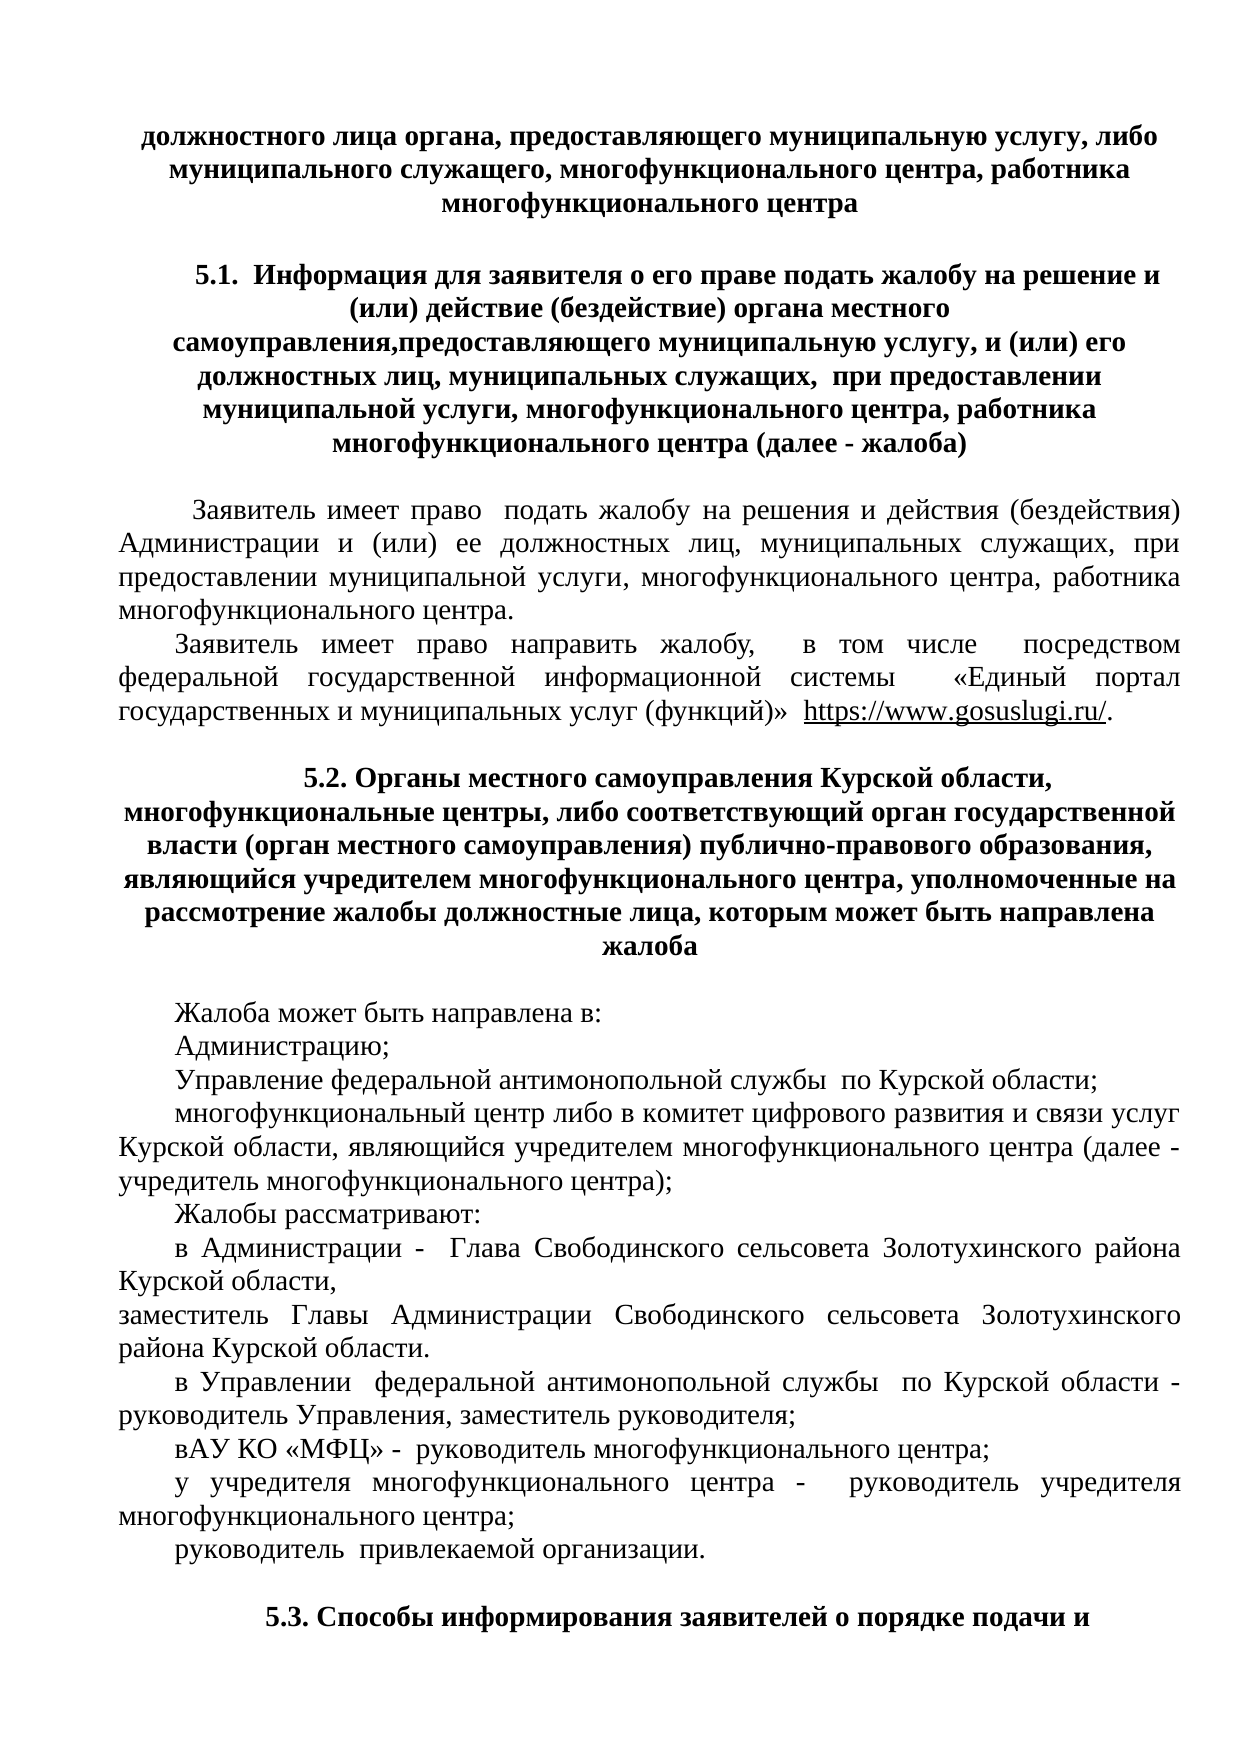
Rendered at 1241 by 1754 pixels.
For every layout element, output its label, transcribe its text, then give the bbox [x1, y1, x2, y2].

text Управление федеральной антимонопольной службы по Курской области; [118, 1062, 1181, 1096]
text Заявитель имеет право подать жалобу на решения и действия (бездействия) Администрации и (или) ее должностных лиц, муниципальных служащих, при предоставлении муниципальной услуги, многофункционального центра, работника многофункционального центра. [118, 492, 1181, 626]
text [118, 118, 1181, 219]
text Жалоба может быть направлена в: [118, 995, 1181, 1028]
text 5.2. Органы местного самоуправления Курской области, многофункциональные центры, либо соответствующий орган государственной власти (орган местного самоуправления) публично-правового образования, являющийся учредителем многофункционального центра, уполномоченные на рассмотрение жалобы должностные лица, которым может быть направлена жалоба [118, 760, 1181, 961]
text Заявитель имеет право направить жалобу, в том числе посредством федеральной государственной информационной системы «Единый портал государственных и муниципальных услуг (функций)» https://www.gosuslugi.ru/. [118, 626, 1181, 727]
text вАУ КО «МФЦ» - руководитель многофункционального центра; [118, 1431, 1181, 1464]
text Жалобы рассматривают: [118, 1196, 1181, 1230]
text у учредителя многофункционального центра - руководитель учредителя многофункционального центра; [118, 1464, 1181, 1532]
text многофункциональный центр либо в комитет цифрового развития и связи услуг Курской области, являющийся учредителем многофункционального центра (далее - учредитель многофункционального центра); [118, 1096, 1181, 1196]
text 5.1. Информация для заявителя о его праве подать жалобу на решение и (или) действие (бездействие) органа местного самоуправления,предоставляющего муниципальную услугу, и (или) его должностных лиц, муниципальных служащих, при предоставлении муниципальной услуги, многофункционального центра, работника многофункционального центра (далее - жалоба) [118, 257, 1181, 458]
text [118, 1599, 1181, 1632]
text заместитель Главы Администрации Свободинского сельсовета Золотухинского района Курской области. [118, 1297, 1181, 1364]
text в Управлении федеральной антимонопольной службы по Курской области - руководитель Управления, заместитель руководителя; [118, 1364, 1181, 1431]
text руководитель привлекаемой организации. [118, 1532, 1181, 1565]
text Администрацию; [118, 1028, 1181, 1062]
text в Администрации - Глава Свободинского сельсовета Золотухинского района Курской области, [118, 1230, 1181, 1297]
